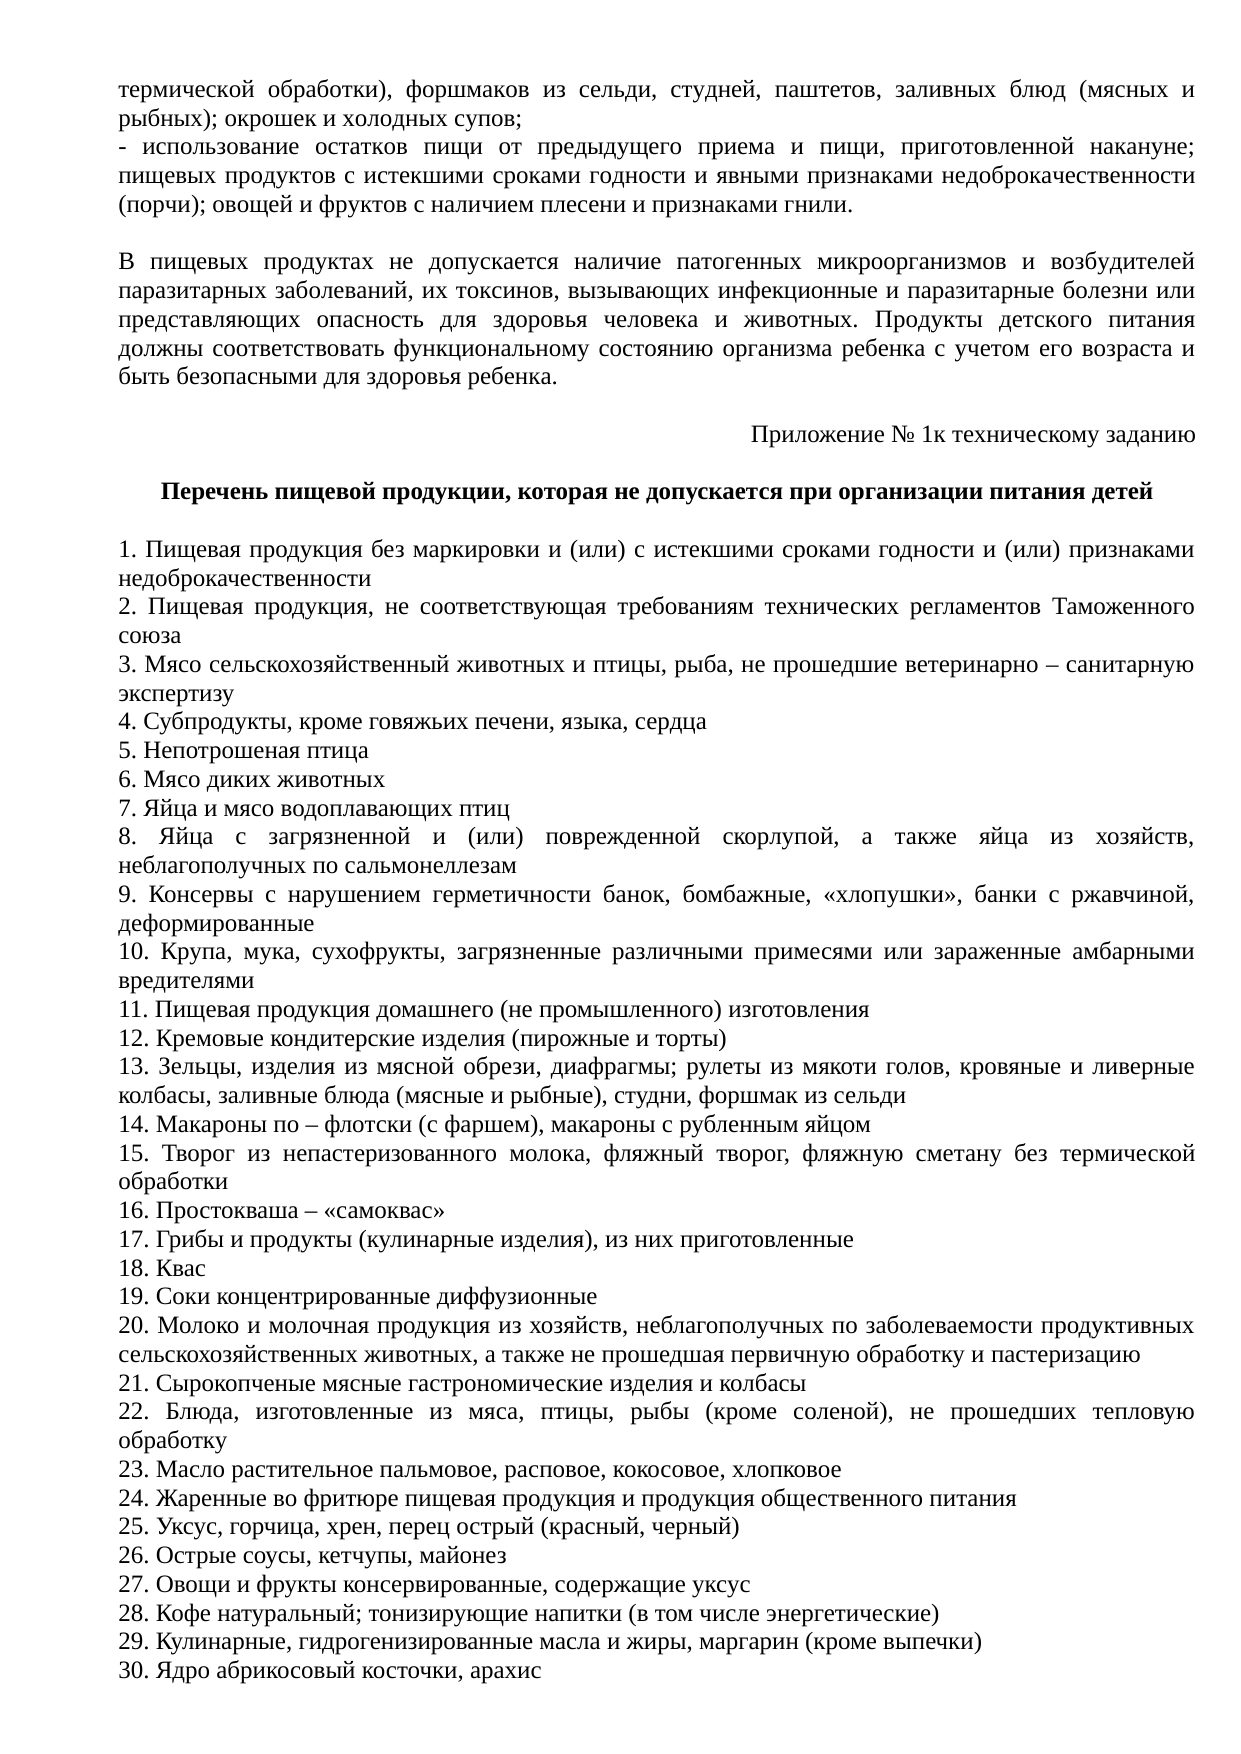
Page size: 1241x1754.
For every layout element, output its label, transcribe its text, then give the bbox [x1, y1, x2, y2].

text 24. Жаренные во фритюре пищевая продукция и продукция общественного питания [118, 1483, 1196, 1511]
text 20. Молоко и молочная продукция из хозяйств, неблагополучных по заболеваемости продуктивных сельскохозяйственных животных, а также не прошедшая первичную обработку и пастеризацию [118, 1310, 1196, 1368]
text - использование остатков пищи от предыдущего приема и пищи, приготовленной накануне; пищевых продуктов с истекшими сроками годности и явными признаками недоброкачественности (порчи); овощей и фруктов с наличием плесени и признаками гнили. [118, 131, 1196, 218]
text Приложение № 1к техническому заданию [118, 419, 1196, 448]
text 25. Уксус, горчица, хрен, перец острый (красный, черный) [118, 1511, 1196, 1540]
text 26. Острые соусы, кетчупы, майонез [118, 1540, 1196, 1569]
text 23. Масло растительное пальмовое, расповое, кокосовое, хлопковое [118, 1454, 1196, 1483]
text 3. Мясо сельскохозяйственный животных и птицы, рыба, не прошедшие ветеринарно – санитарную экспертизу [118, 649, 1196, 706]
text 15. Творог из непастеризованного молока, фляжный творог, фляжную сметану без термической обработки [118, 1138, 1196, 1195]
text 18. Квас [118, 1253, 1196, 1281]
text 30. Ядро абрикосовый косточки, арахис [118, 1655, 1196, 1684]
text 10. Крупа, мука, сухофрукты, загрязненные различными примесями или зараженные амбарными вредителями [118, 936, 1196, 994]
text 17. Грибы и продукты (кулинарные изделия), из них приготовленные [118, 1224, 1196, 1253]
text 6. Мясо диких животных [118, 764, 1196, 793]
text 21. Сырокопченые мясные гастрономические изделия и колбасы [118, 1368, 1196, 1396]
text 14. Макароны по – флотски (с фаршем), макароны с рубленным яйцом [118, 1109, 1196, 1138]
text 16. Простокваша – «самоквас» [118, 1195, 1196, 1224]
text 13. Зельцы, изделия из мясной обрези, диафрагмы; рулеты из мякоти голов, кровяные и ливерные колбасы, заливные блюда (мясные и рыбные), студни, форшмак из сельди [118, 1051, 1196, 1109]
text 27. Овощи и фрукты консервированные, содержащие уксус [118, 1569, 1196, 1598]
text 22. Блюда, изготовленные из мяса, птицы, рыбы (кроме соленой), не прошедших тепловую обработку [118, 1396, 1196, 1454]
text Перечень пищевой продукции, которая не допускается при организации питания детей [118, 476, 1196, 505]
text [118, 74, 1196, 131]
text 19. Соки концентрированные диффузионные [118, 1281, 1196, 1310]
text В пищевых продуктах не допускается наличие патогенных микроорганизмов и возбудителей паразитарных заболеваний, их токсинов, вызывающих инфекционные и паразитарные болезни или представляющих опасность для здоровья человека и животных. Продукты детского питания должны соответствовать функциональному состоянию организма ребенка с учетом его возраста и быть безопасными для здоровья ребенка. [118, 246, 1196, 390]
text 28. Кофе натуральный; тонизирующие напитки (в том числе энергетические) [118, 1598, 1196, 1626]
text 5. Непотрошеная птица [118, 735, 1196, 764]
text 8. Яйца с загрязненной и (или) поврежденной скорлупой, а также яйца из хозяйств, неблагополучных по сальмонеллезам [118, 821, 1196, 879]
text 29. Кулинарные, гидрогенизированные масла и жиры, маргарин (кроме выпечки) [118, 1626, 1196, 1655]
text 1. Пищевая продукция без маркировки и (или) с истекшими сроками годности и (или) признаками недоброкачественности [118, 534, 1196, 591]
text 12. Кремовые кондитерские изделия (пирожные и торты) [118, 1023, 1196, 1051]
text 2. Пищевая продукция, не соответствующая требованиям технических регламентов Таможенного союза [118, 591, 1196, 649]
text 9. Консервы с нарушением герметичности банок, бомбажные, «хлопушки», банки с ржавчиной, деформированные [118, 879, 1196, 936]
text 7. Яйца и мясо водоплавающих птиц [118, 793, 1196, 821]
text 11. Пищевая продукция домашнего (не промышленного) изготовления [118, 994, 1196, 1023]
text 4. Субпродукты, кроме говяжьих печени, языка, сердца [118, 706, 1196, 735]
